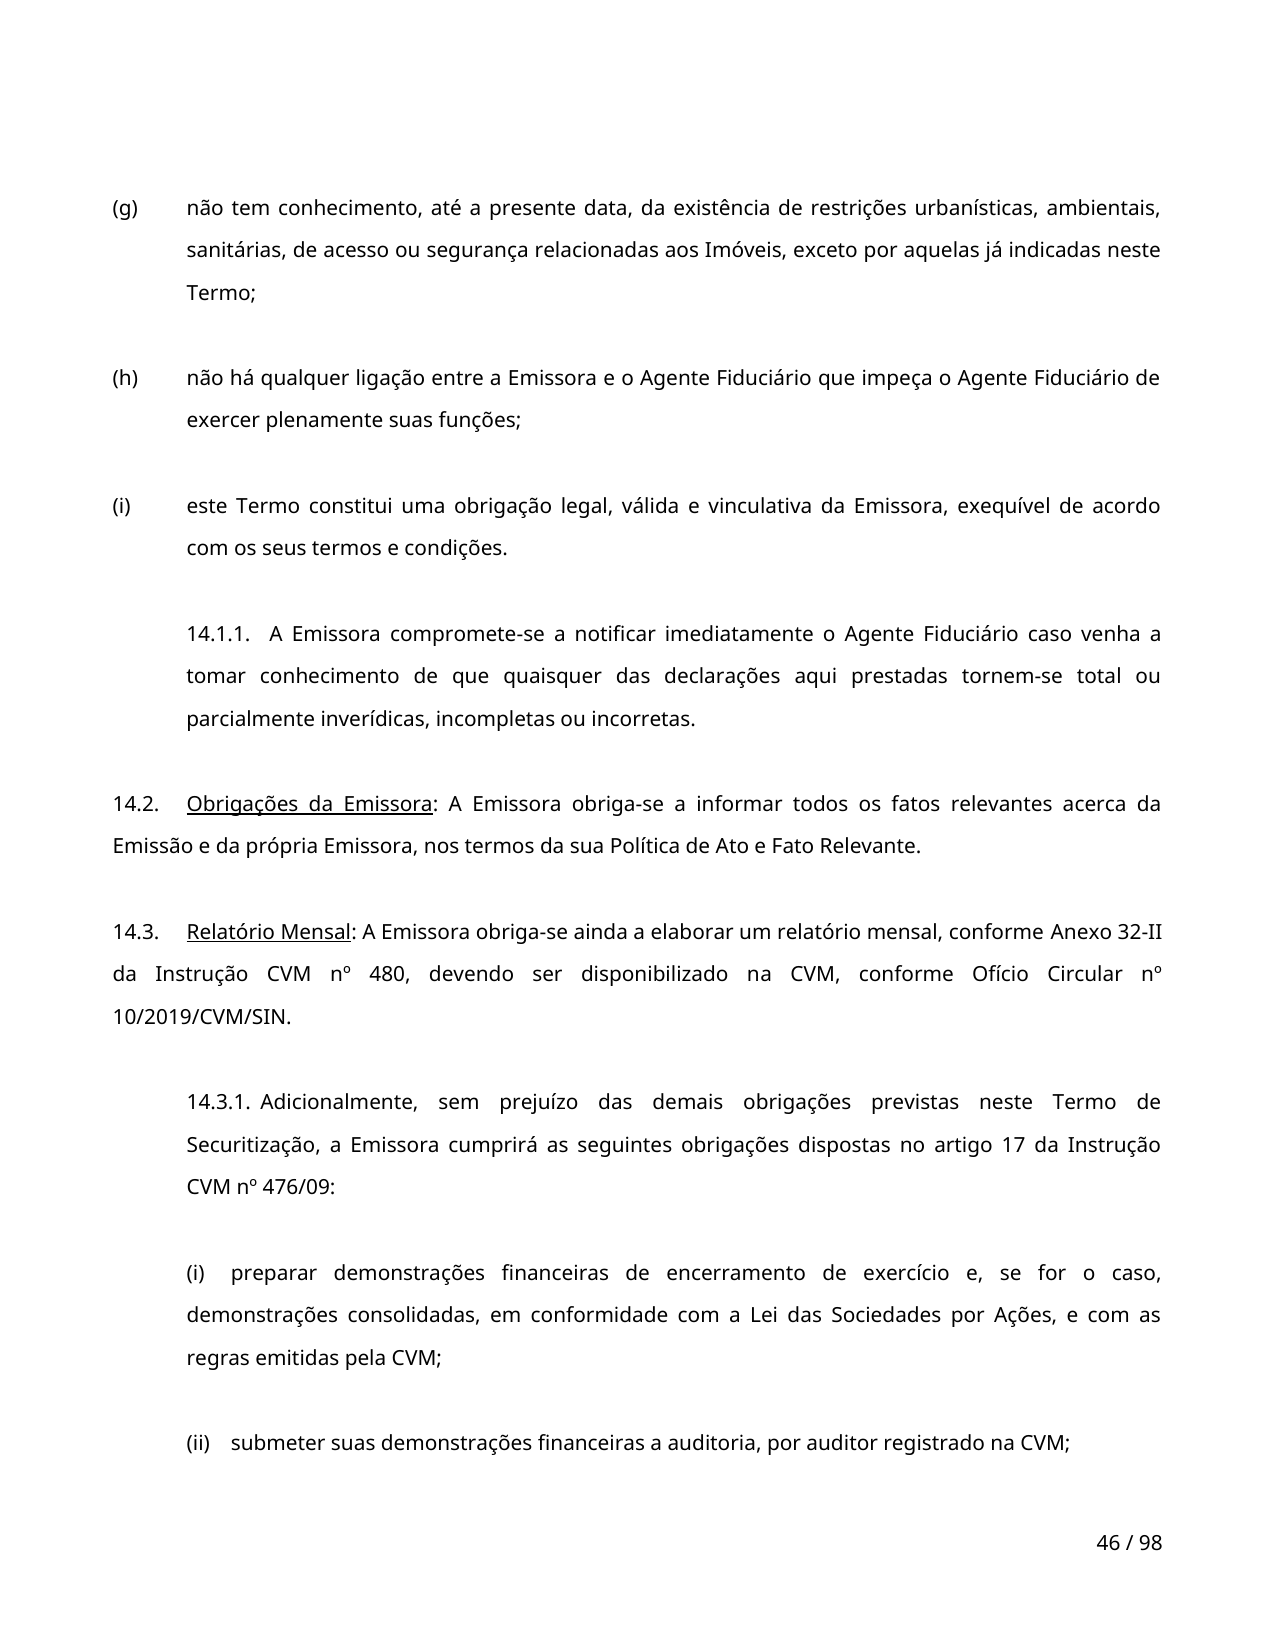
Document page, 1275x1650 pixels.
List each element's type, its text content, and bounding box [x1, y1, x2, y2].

text 14.2. Obrigações da Emissora: A Emissora obriga-se a informar todos os fatos relevantes acerca da Emissão e da própria Emissora, nos termos da sua Política de Ato e Fato Relevante. [112, 789, 1162, 860]
text 14.3. Relatório Mensal: A Emissora obriga-se ainda a elaborar um relatório mensal, conforme Anexo 32-II da Instrução CVM nº 480, devendo ser disponibilizado na CVM, conforme Ofício Circular nº 10/2019/CVM/SIN. [112, 917, 1162, 1031]
list preparar demonstrações financeiras de encerramento de exercício e, se for o caso, demonstrações consolidadas, em conformidade com a Lei das Sociedades por Ações, e com as regras emitidas pela CVM; [186, 1258, 1162, 1371]
list não tem conhecimento, até a presente data, da existência de restrições urbanísticas, ambientais, sanitárias, de acesso ou segurança relacionadas aos Imóveis, exceto por aquelas já indicadas neste Termo; [112, 193, 1162, 306]
list este Termo constitui uma obrigação legal, válida e vinculativa da Emissora, exequível de acordo com os seus termos e condições. [112, 491, 1162, 562]
text 14.3.1. Adicionalmente, sem prejuízo das demais obrigações previstas neste Termo de Securitização, a Emissora cumprirá as seguintes obrigações dispostas no artigo 17 da Instrução CVM nº 476/09: [186, 1087, 1162, 1201]
list não há qualquer ligação entre a Emissora e o Agente Fiduciário que impeça o Agente Fiduciário de exercer plenamente suas funções; [112, 363, 1162, 434]
list submeter suas demonstrações financeiras a auditoria, por auditor registrado na CVM; [186, 1428, 1162, 1457]
text 14.1.1. A Emissora compromete-se a notificar imediatamente o Agente Fiduciário caso venha a tomar conhecimento de que quaisquer das declarações aqui prestadas tornem-se total ou parcialmente inverídicas, incompletas ou incorretas. [186, 619, 1162, 732]
